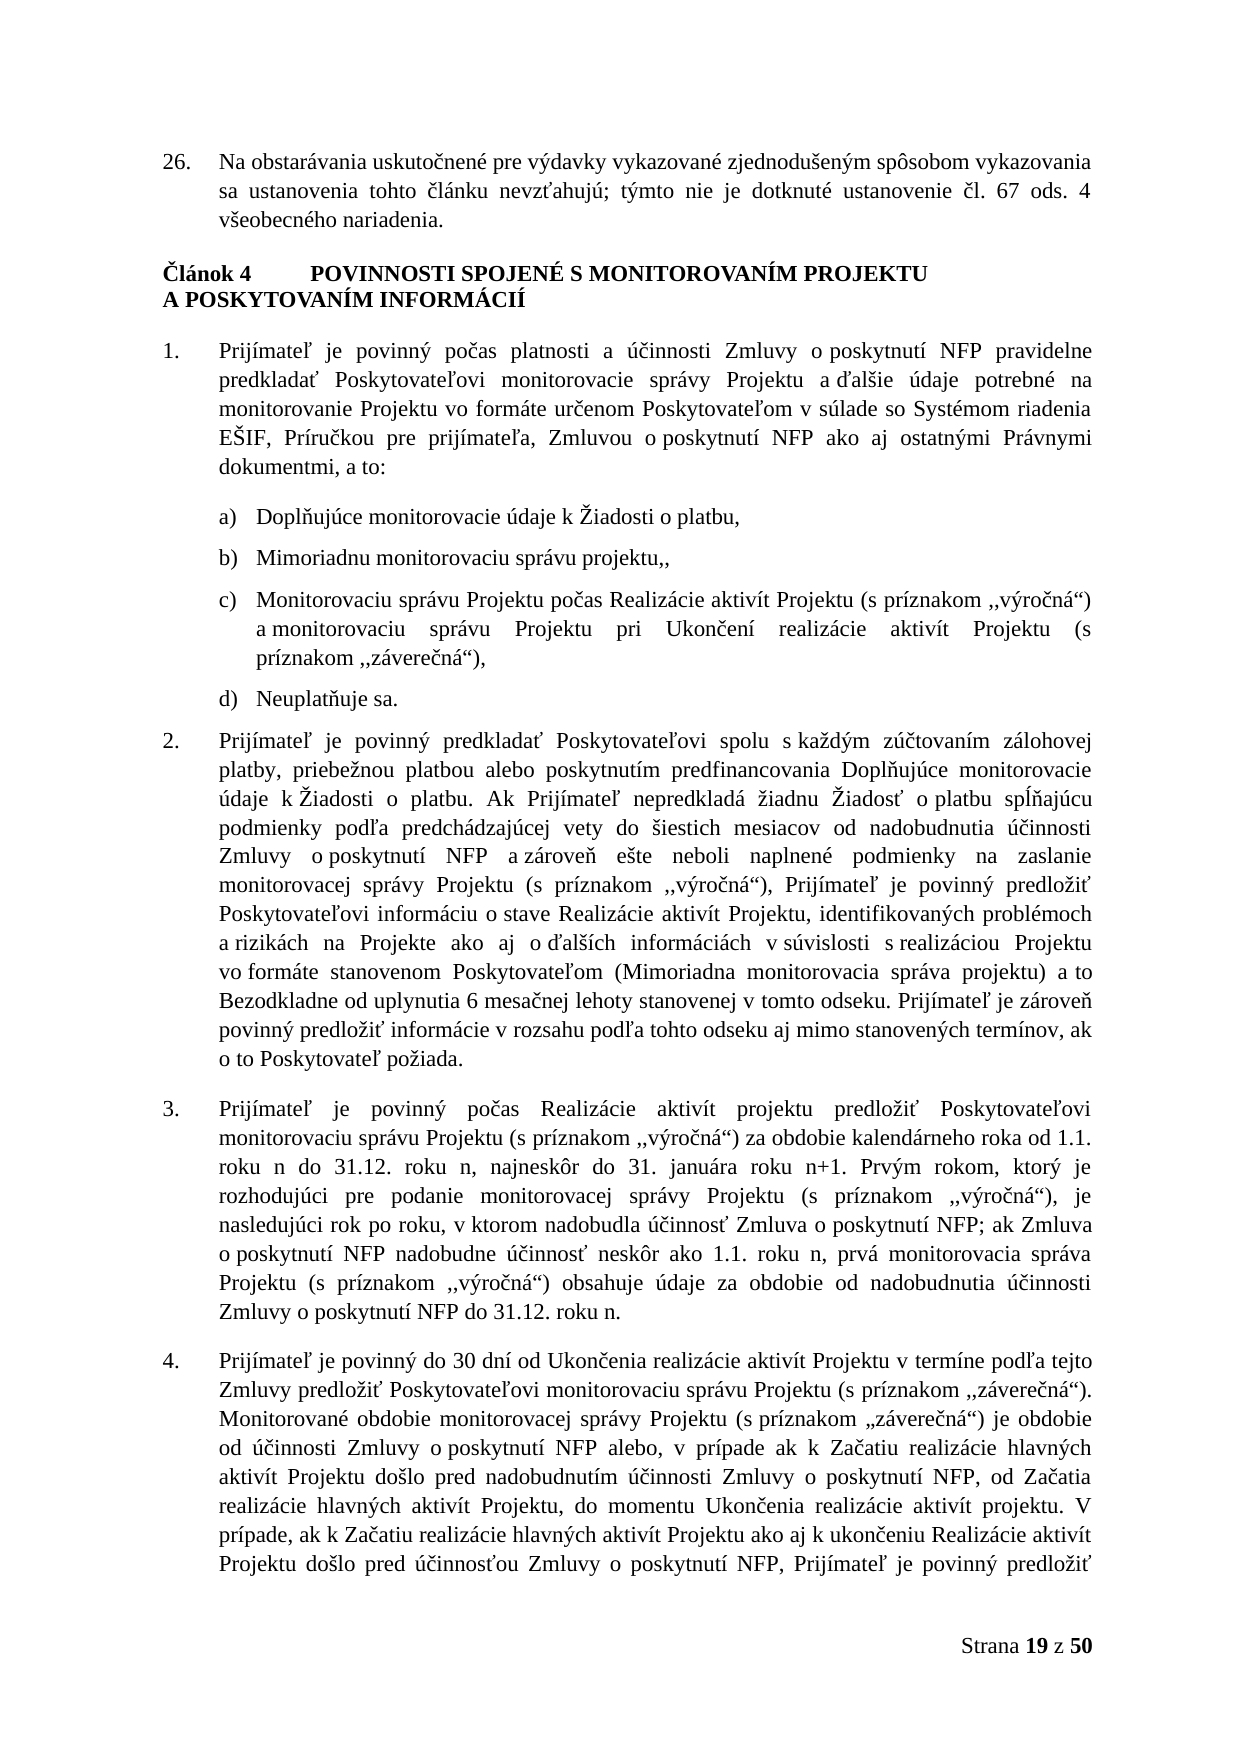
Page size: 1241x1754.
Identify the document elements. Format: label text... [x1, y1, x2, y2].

list Prijímateľ je povinný počas Realizácie aktivít projektu predložiť Poskytovateľovi monitorovaciu správu Projektu (s príznakom ,,výročná“) za obdobie kalendárneho roka od 1.1. roku n do 31.12. roku n, najneskôr do 31. januára roku n+1. Prvým rokom, ktorý je rozhodujúci pre podanie monitorovacej správy Projektu (s príznakom ,,výročná“), je nasledujúci rok po roku, v ktorom nadobudla účinnosť Zmluva o poskytnutí NFP; ak Zmluva o poskytnutí NFP nadobudne účinnosť neskôr ako 1.1. roku n, prvá monitorovacia správa Projektu (s príznakom ,,výročná“) obsahuje údaje za obdobie od nadobudnutia účinnosti Zmluvy o poskytnutí NFP do 31.12. roku n. [162, 1095, 1092, 1324]
subtitle Článok 4 POVINNOSTI SPOJENÉ S MONITOROVANÍM PROJEKTU A POSKYTOVANÍM INFORMÁCIÍ [162, 259, 1092, 312]
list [162, 1347, 1092, 1577]
list Mimoriadnu monitorovaciu správu projektu,, [219, 544, 1092, 571]
list Prijímateľ je povinný počas platnosti a účinnosti Zmluvy o poskytnutí NFP pravidelne predkladať Poskytovateľovi monitorovacie správy Projektu a ďalšie údaje potrebné na monitorovanie Projektu vo formáte určenom Poskytovateľom v súlade so Systémom riadenia EŠIF, Príručkou pre prijímateľa, Zmluvou o poskytnutí NFP ako aj ostatnými Právnymi dokumentmi, a to: [162, 337, 1092, 479]
list Doplňujúce monitorovacie údaje k Žiadosti o platbu, [219, 503, 1092, 529]
list Na obstarávania uskutočnené pre výdavky vykazované zjednodušeným spôsobom vykazovania sa ustanovenia tohto článku nevzťahujú; týmto nie je dotknuté ustanovenie čl. 67 ods. 4 všeobecného nariadenia. [162, 148, 1092, 232]
list Monitorovaciu správu Projektu počas Realizácie aktivít Projektu (s príznakom ,,výročná“) a monitorovaciu správu Projektu pri Ukončení realizácie aktivít Projektu (s príznakom ,,záverečná“), [219, 586, 1092, 670]
list Neuplatňuje sa. [219, 685, 1092, 712]
list Prijímateľ je povinný predkladať Poskytovateľovi spolu s každým zúčtovaním zálohovej platby, priebežnou platbou alebo poskytnutím predfinancovania Doplňujúce monitorovacie údaje k Žiadosti o platbu. Ak Prijímateľ nepredkladá žiadnu Žiadosť o platbu spĺňajúcu podmienky podľa predchádzajúcej vety do šiestich mesiacov od nadobudnutia účinnosti Zmluvy o poskytnutí NFP a zároveň ešte neboli naplnené podmienky na zaslanie monitorovacej správy Projektu (s príznakom ,,výročná“), Prijímateľ je povinný predložiť Poskytovateľovi informáciu o stave Realizácie aktivít Projektu, identifikovaných problémoch a rizikách na Projekte ako aj o ďalších informáciách v súvislosti s realizáciou Projektu vo formáte stanovenom Poskytovateľom (Mimoriadna monitorovacia správa projektu) a to Bezodkladne od uplynutia 6 mesačnej lehoty stanovenej v tomto odseku. Prijímateľ je zároveň povinný predložiť informácie v rozsahu podľa tohto odseku aj mimo stanovených termínov, ak o to Poskytovateľ požiada. [162, 727, 1092, 1072]
